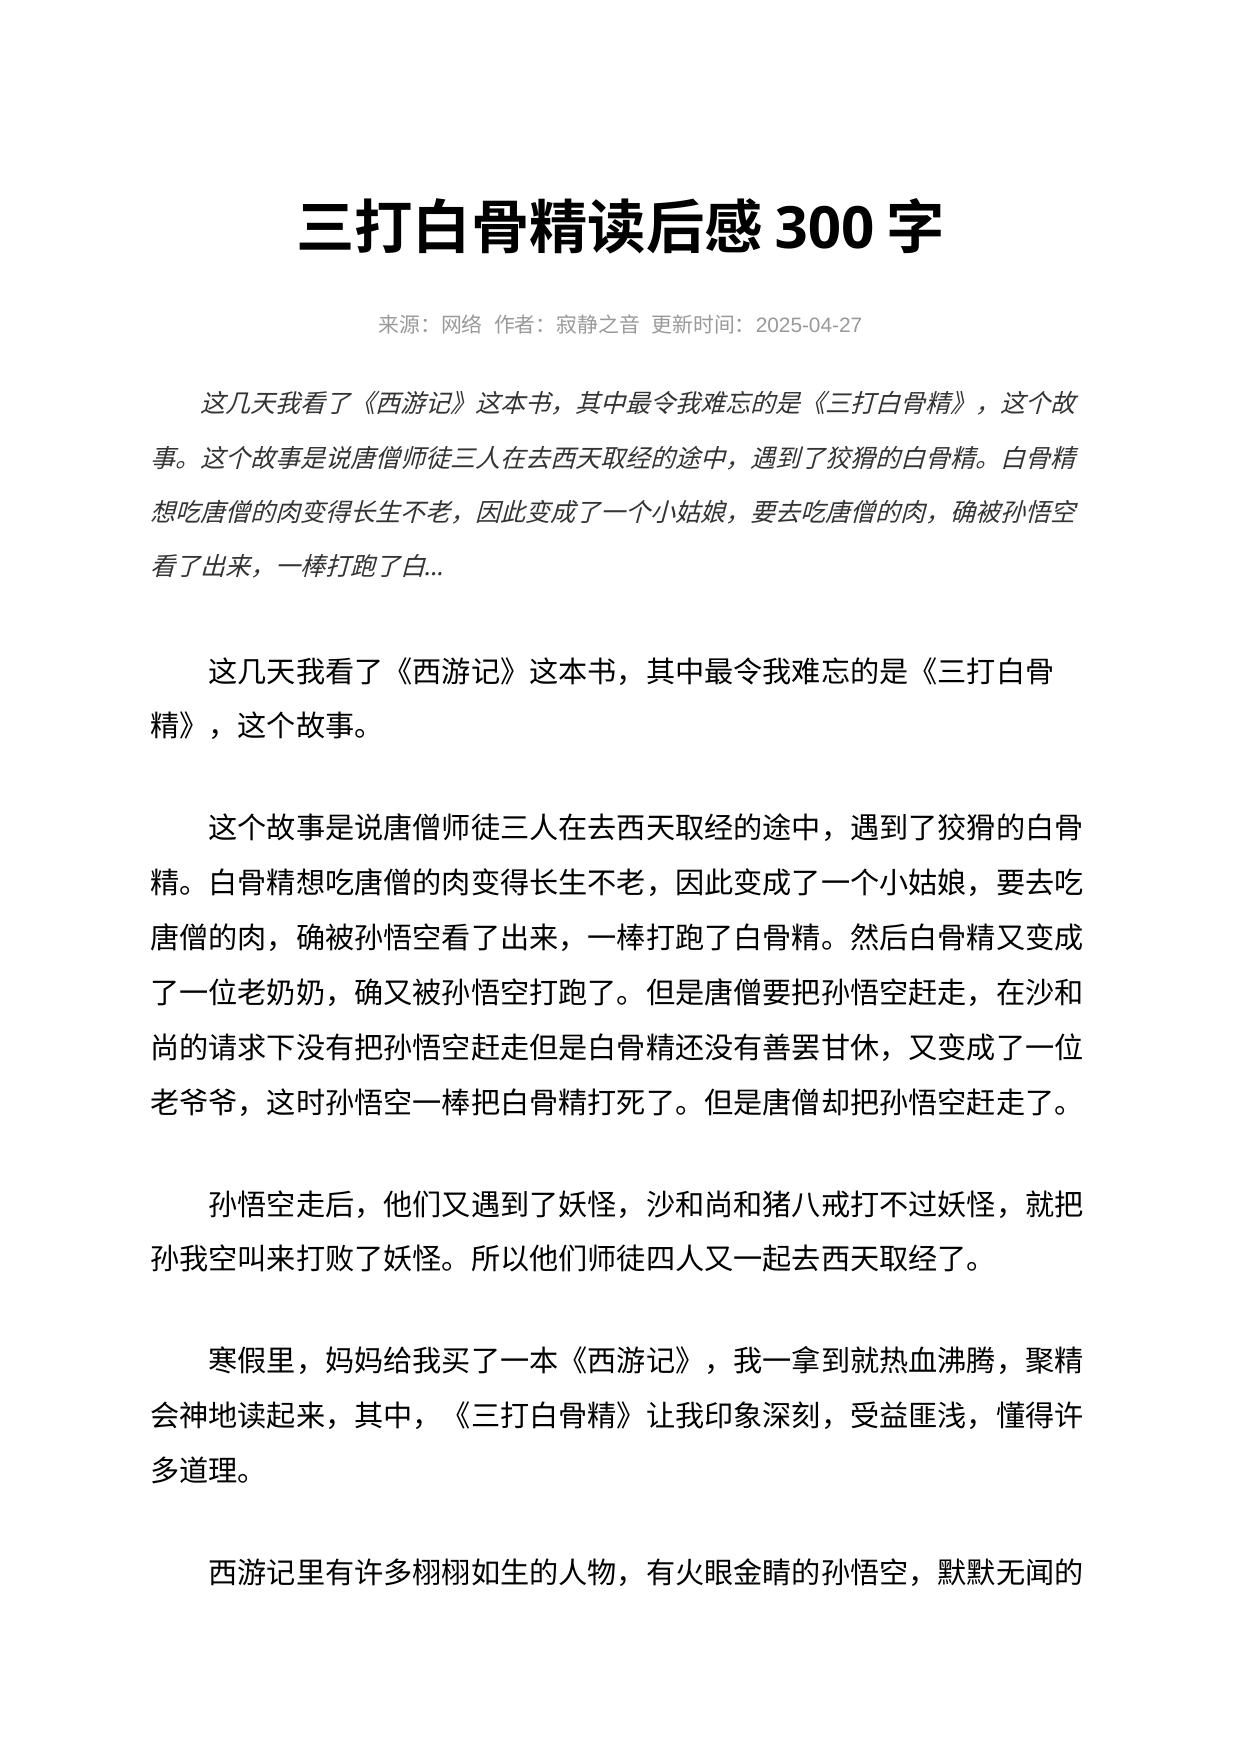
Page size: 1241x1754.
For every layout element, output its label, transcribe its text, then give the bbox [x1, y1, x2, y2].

text 孙悟空走后，他们又遇到了妖怪，沙和尚和猪八戒打不过妖怪，就把孙我空叫来打败了妖怪。所以他们师徒四人又一起去西天取经了。 [150, 1181, 1090, 1278]
text 来源：网络 作者：寂静之音 更新时间：2025-04-27 [150, 313, 1090, 337]
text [150, 1549, 1090, 1592]
text 这几天我看了《西游记》这本书，其中最令我难忘的是《三打白骨精》，这个故事。这个故事是说唐僧师徒三人在去西天取经的途中，遇到了狡猾的白骨精。白骨精想吃唐僧的肉变得长生不老，因此变成了一个小姑娘，要去吃唐僧的肉，确被孙悟空看了出来，一棒打跑了白... [150, 384, 1090, 583]
text 这几天我看了《西游记》这本书，其中最令我难忘的是《三打白骨精》，这个故事。 [150, 648, 1090, 745]
subtitle 三打白骨精读后感300字 [150, 181, 1090, 266]
text 这个故事是说唐僧师徒三人在去西天取经的途中，遇到了狡猾的白骨精。白骨精想吃唐僧的肉变得长生不老，因此变成了一个小姑娘，要去吃唐僧的肉，确被孙悟空看了出来，一棒打跑了白骨精。然后白骨精又变成了一位老奶奶，确又被孙悟空打跑了。但是唐僧要把孙悟空赶走，在沙和尚的请求下没有把孙悟空赶走但是白骨精还没有善罢甘休，又变成了一位老爷爷，这时孙悟空一棒把白骨精打死了。但是唐僧却把孙悟空赶走了。 [150, 805, 1090, 1122]
text 寒假里，妈妈给我买了一本《西游记》，我一拿到就热血沸腾，聚精会神地读起来，其中，《三打白骨精》让我印象深刻，受益匪浅，懂得许多道理。 [150, 1338, 1090, 1490]
